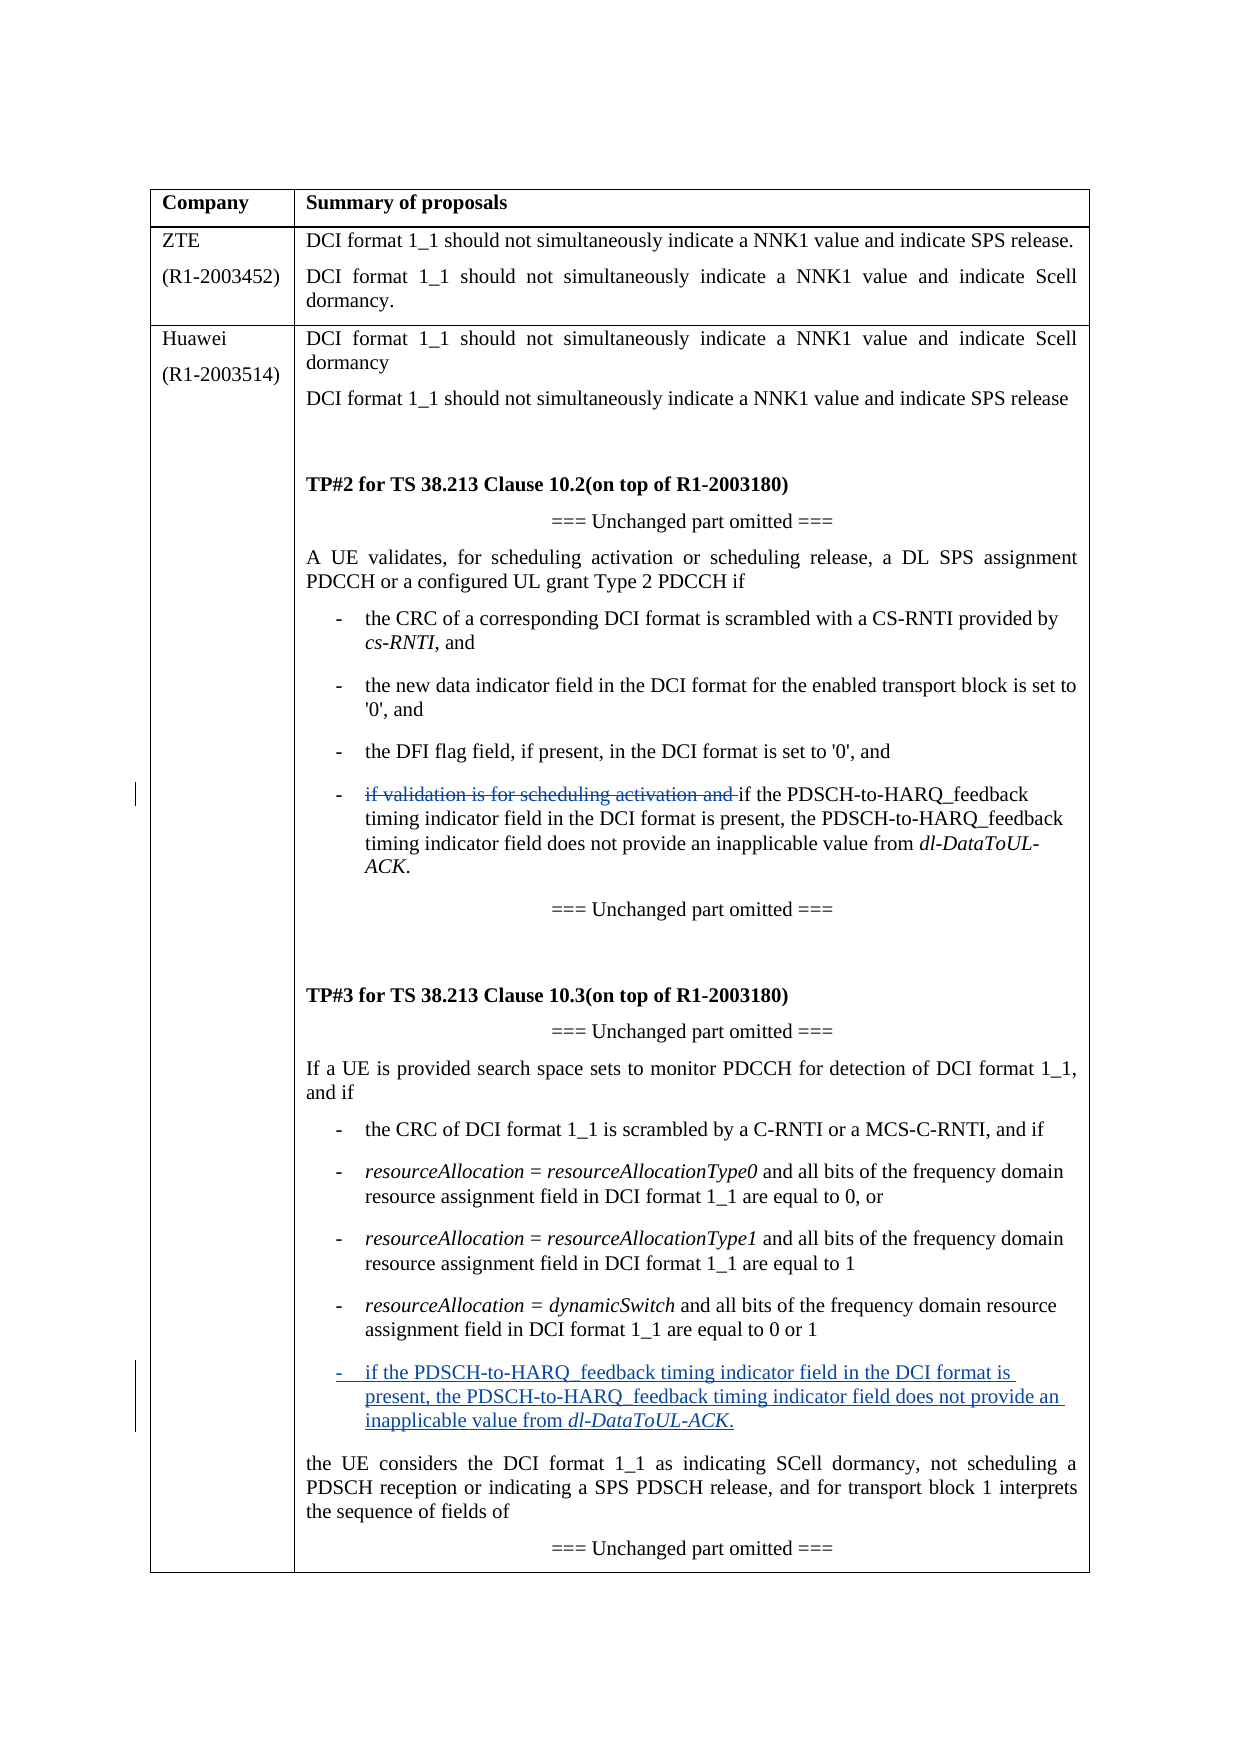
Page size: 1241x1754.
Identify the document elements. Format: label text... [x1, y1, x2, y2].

table_cell ZTE (R1-2003452) [151, 228, 294, 325]
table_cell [295, 326, 1089, 1572]
table_header Summary of proposals [295, 190, 1089, 226]
table_cell DCI format 1_1 should not simultaneously indicate a NNK1 value and indicate SPS release. DCI format 1_1 should not simultaneously indicate a NNK1 value and indicate Scell dormancy. [295, 228, 1089, 325]
table_cell Huawei (R1-2003514) [151, 326, 294, 1572]
table_header Company [151, 190, 294, 226]
